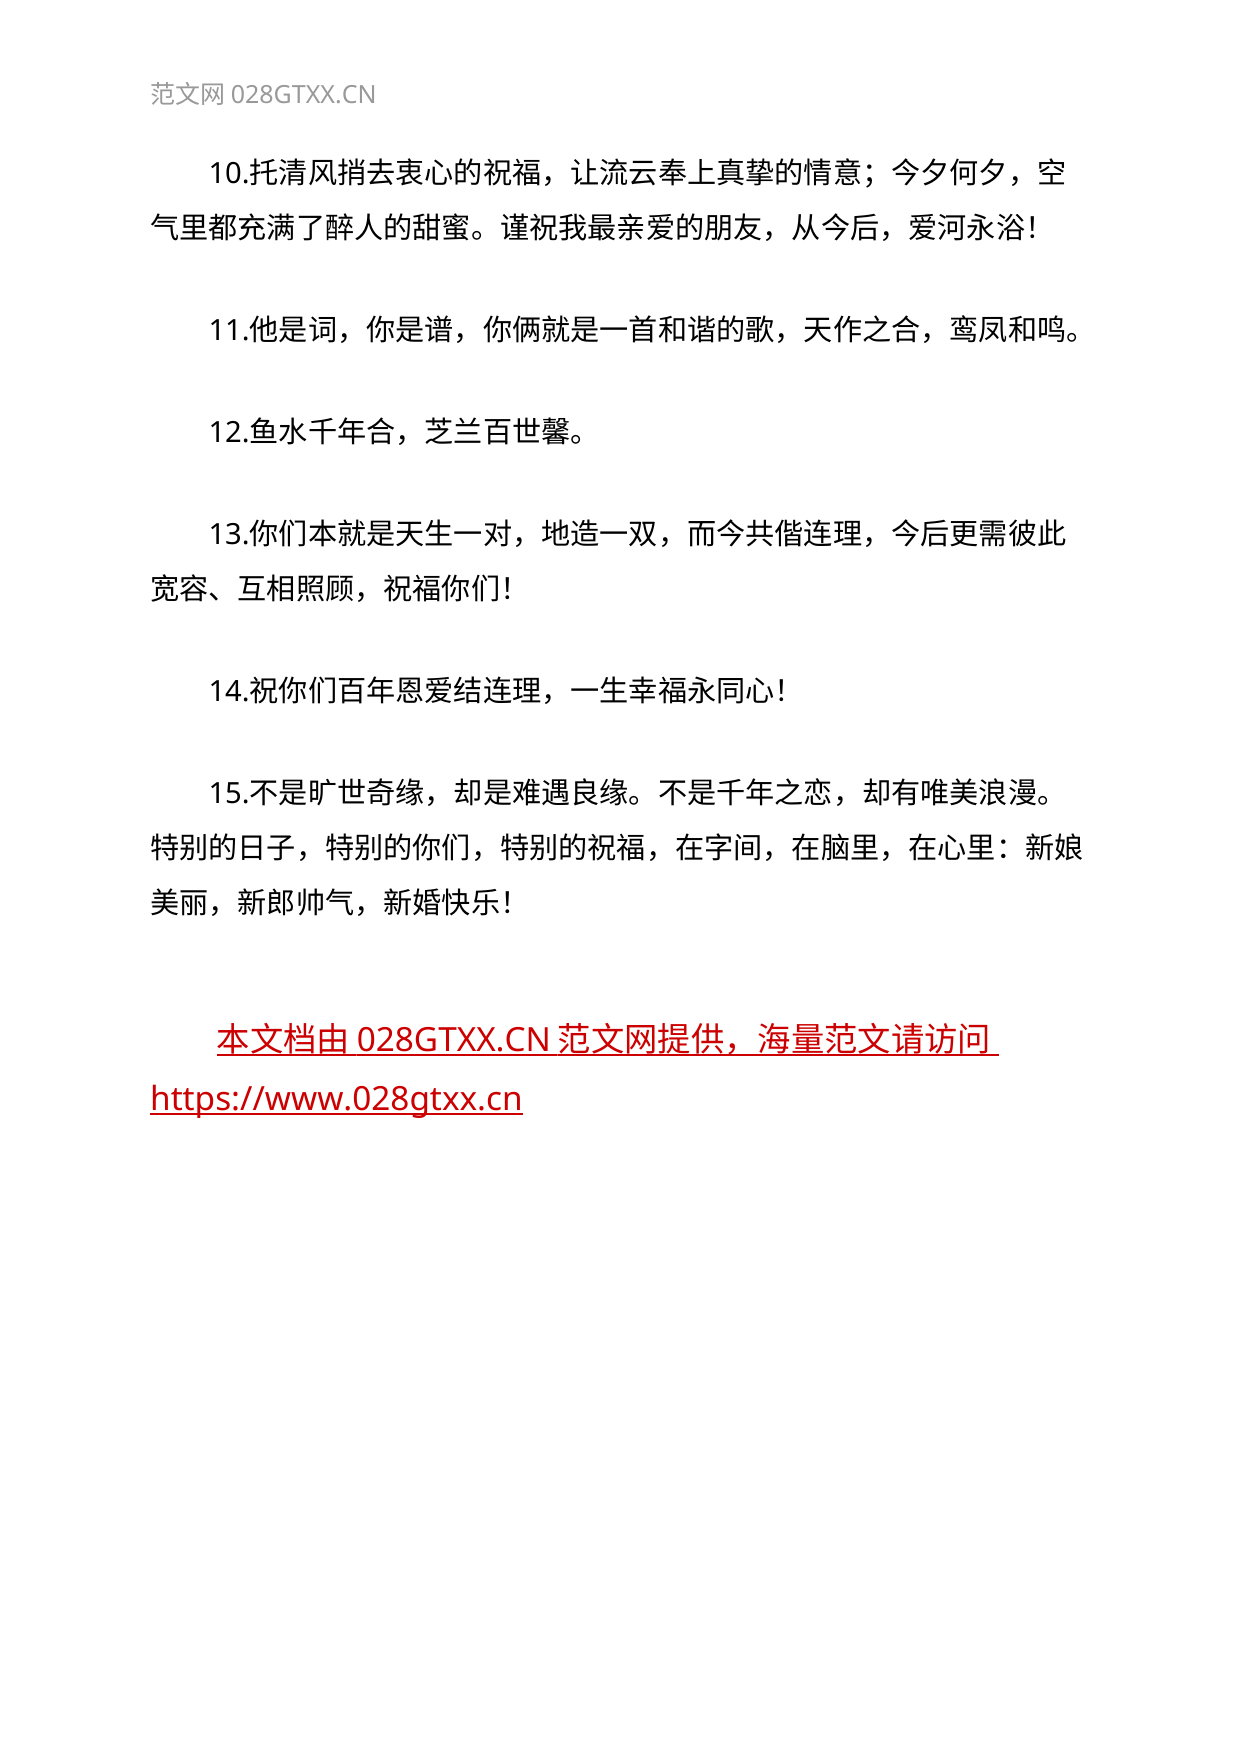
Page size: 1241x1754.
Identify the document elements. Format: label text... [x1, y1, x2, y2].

text 10.托清风捎去衷心的祝福，让流云奉上真挚的情意；今夕何夕，空气里都充满了醉人的甜蜜。谨祝我最亲爱的朋友，从今后，爱河永浴！ [150, 150, 1090, 247]
text 本文档由028GTXX.CN范文网提供，海量范文请访问 https://www.028gtxx.cn [150, 1012, 1090, 1120]
text 15.不是旷世奇缘，却是难遇良缘。不是千年之恋，却有唯美浪漫。特别的日子，特别的你们，特别的祝福，在字间，在脑里，在心里：新娘美丽，新郎帅气，新婚快乐！ [150, 769, 1090, 922]
text 12.鱼水千年合，芝兰百世馨。 [150, 409, 1090, 451]
text 11.他是词，你是谱，你俩就是一首和谐的歌，天作之合，鸾凤和鸣。 [150, 307, 1090, 349]
text 13.你们本就是天生一对，地造一双，而今共偕连理，今后更需彼此宽容、互相照顾，祝福你们！ [150, 511, 1090, 608]
text 14.祝你们百年恩爱结连理，一生幸福永同心！ [150, 667, 1090, 710]
